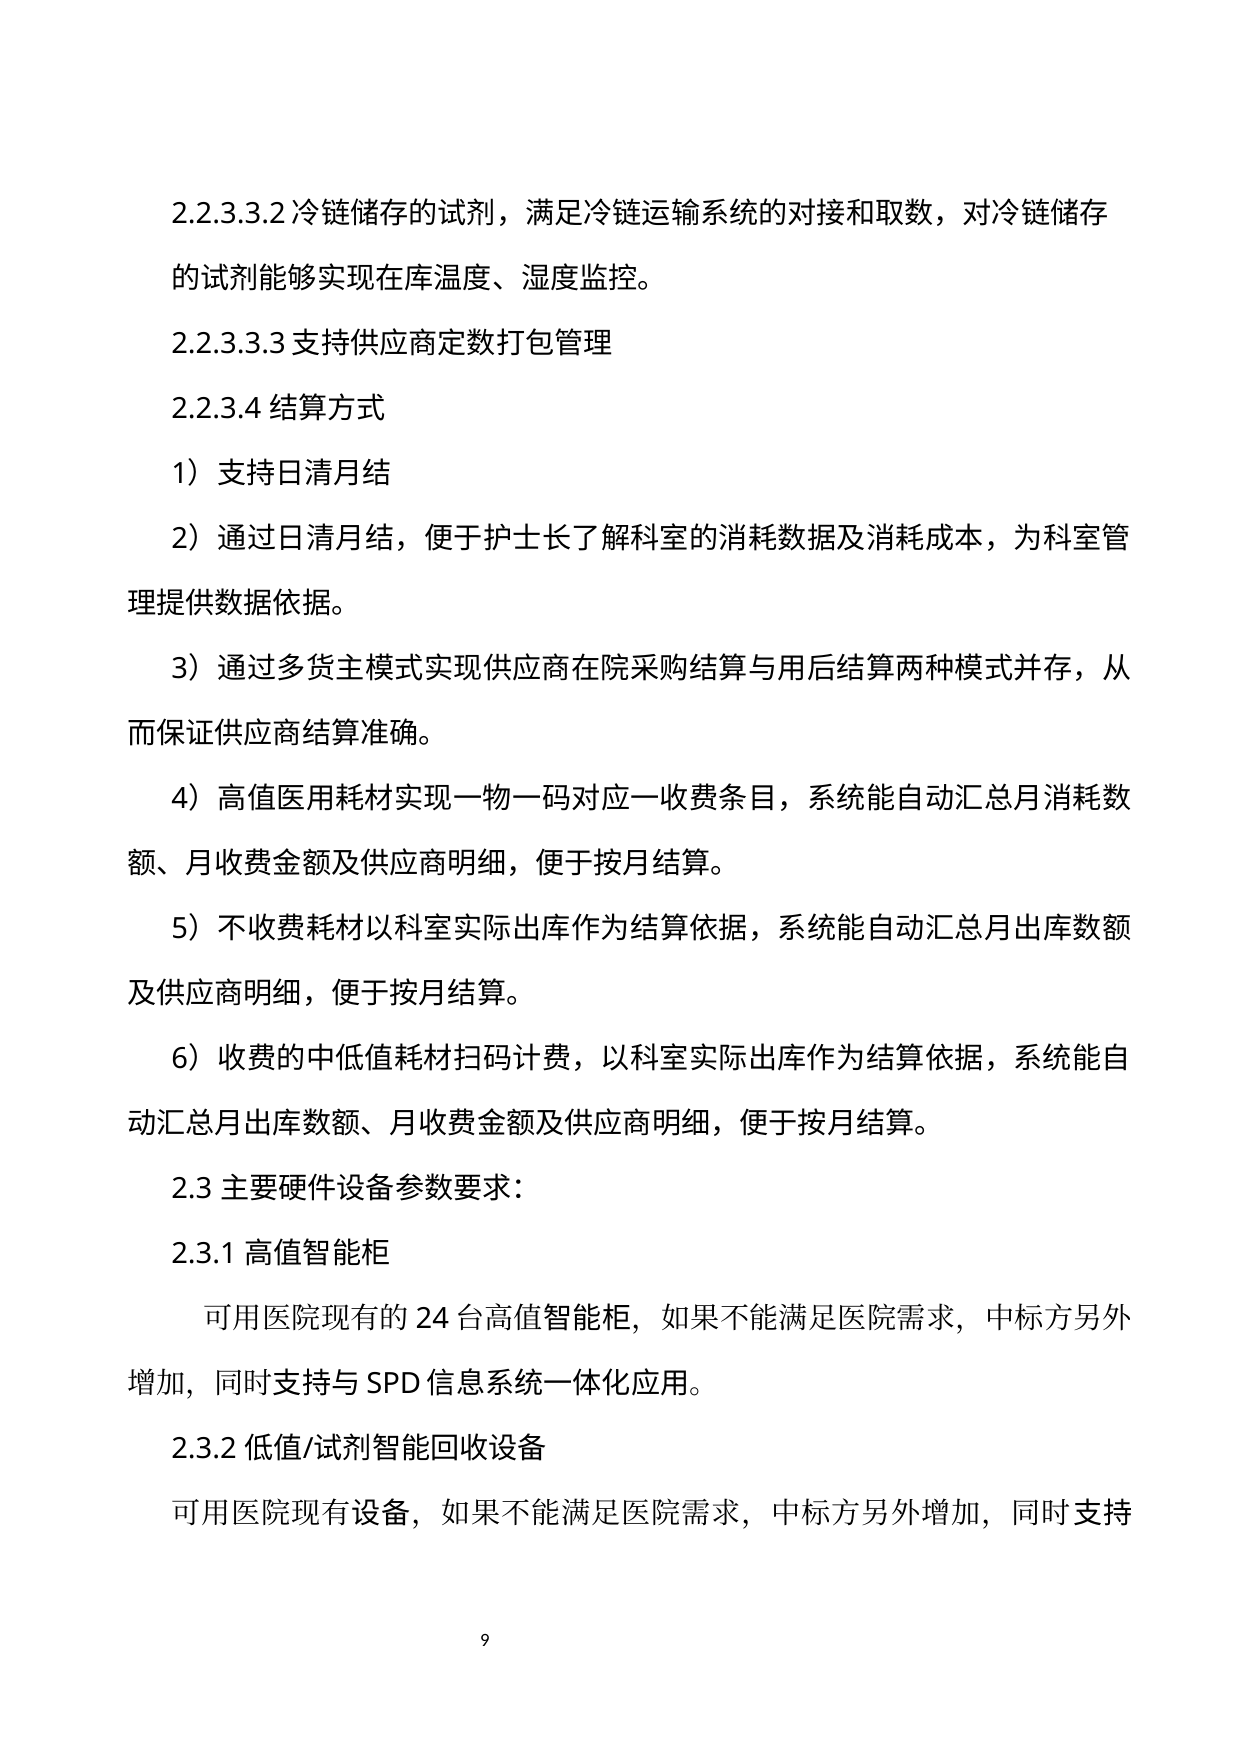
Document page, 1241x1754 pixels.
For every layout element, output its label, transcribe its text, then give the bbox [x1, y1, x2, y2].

text 4）高值医用耗材实现一物一码对应一收费条目，系统能自动汇总月消耗数额、月收费金额及供应商明细，便于按月结算。 [127, 763, 1133, 893]
list 结算方式 [127, 373, 1133, 438]
text 2）通过日清月结，便于护士长了解科室的消耗数据及消耗成本，为科室管理提供数据依据。 [127, 503, 1133, 633]
text 3）通过多货主模式实现供应商在院采购结算与用后结算两种模式并存，从而保证供应商结算准确。 [127, 633, 1133, 763]
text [127, 1478, 1133, 1543]
list 低值/试剂智能回收设备 [127, 1413, 1133, 1478]
text 2.2.3.3.2冷链储存的试剂，满足冷链运输系统的对接和取数，对冷链储存的试剂能够实现在库温度、湿度监控。 [171, 178, 1133, 308]
list 主要硬件设备参数要求： [127, 1153, 1133, 1218]
text 1）支持日清月结 [127, 438, 1133, 503]
text 2.2.3.3.3支持供应商定数打包管理 [171, 308, 1133, 373]
text 5）不收费耗材以科室实际出库作为结算依据，系统能自动汇总月出库数额及供应商明细，便于按月结算。 [127, 893, 1133, 1023]
text 可用医院现有的24台高值智能柜，如果不能满足医院需求，中标方另外增加，同时支持与SPD信息系统一体化应用。 [127, 1283, 1133, 1413]
list 高值智能柜 [127, 1218, 1133, 1283]
text 6）收费的中低值耗材扫码计费，以科室实际出库作为结算依据，系统能自动汇总月出库数额、月收费金额及供应商明细，便于按月结算。 [127, 1023, 1133, 1153]
